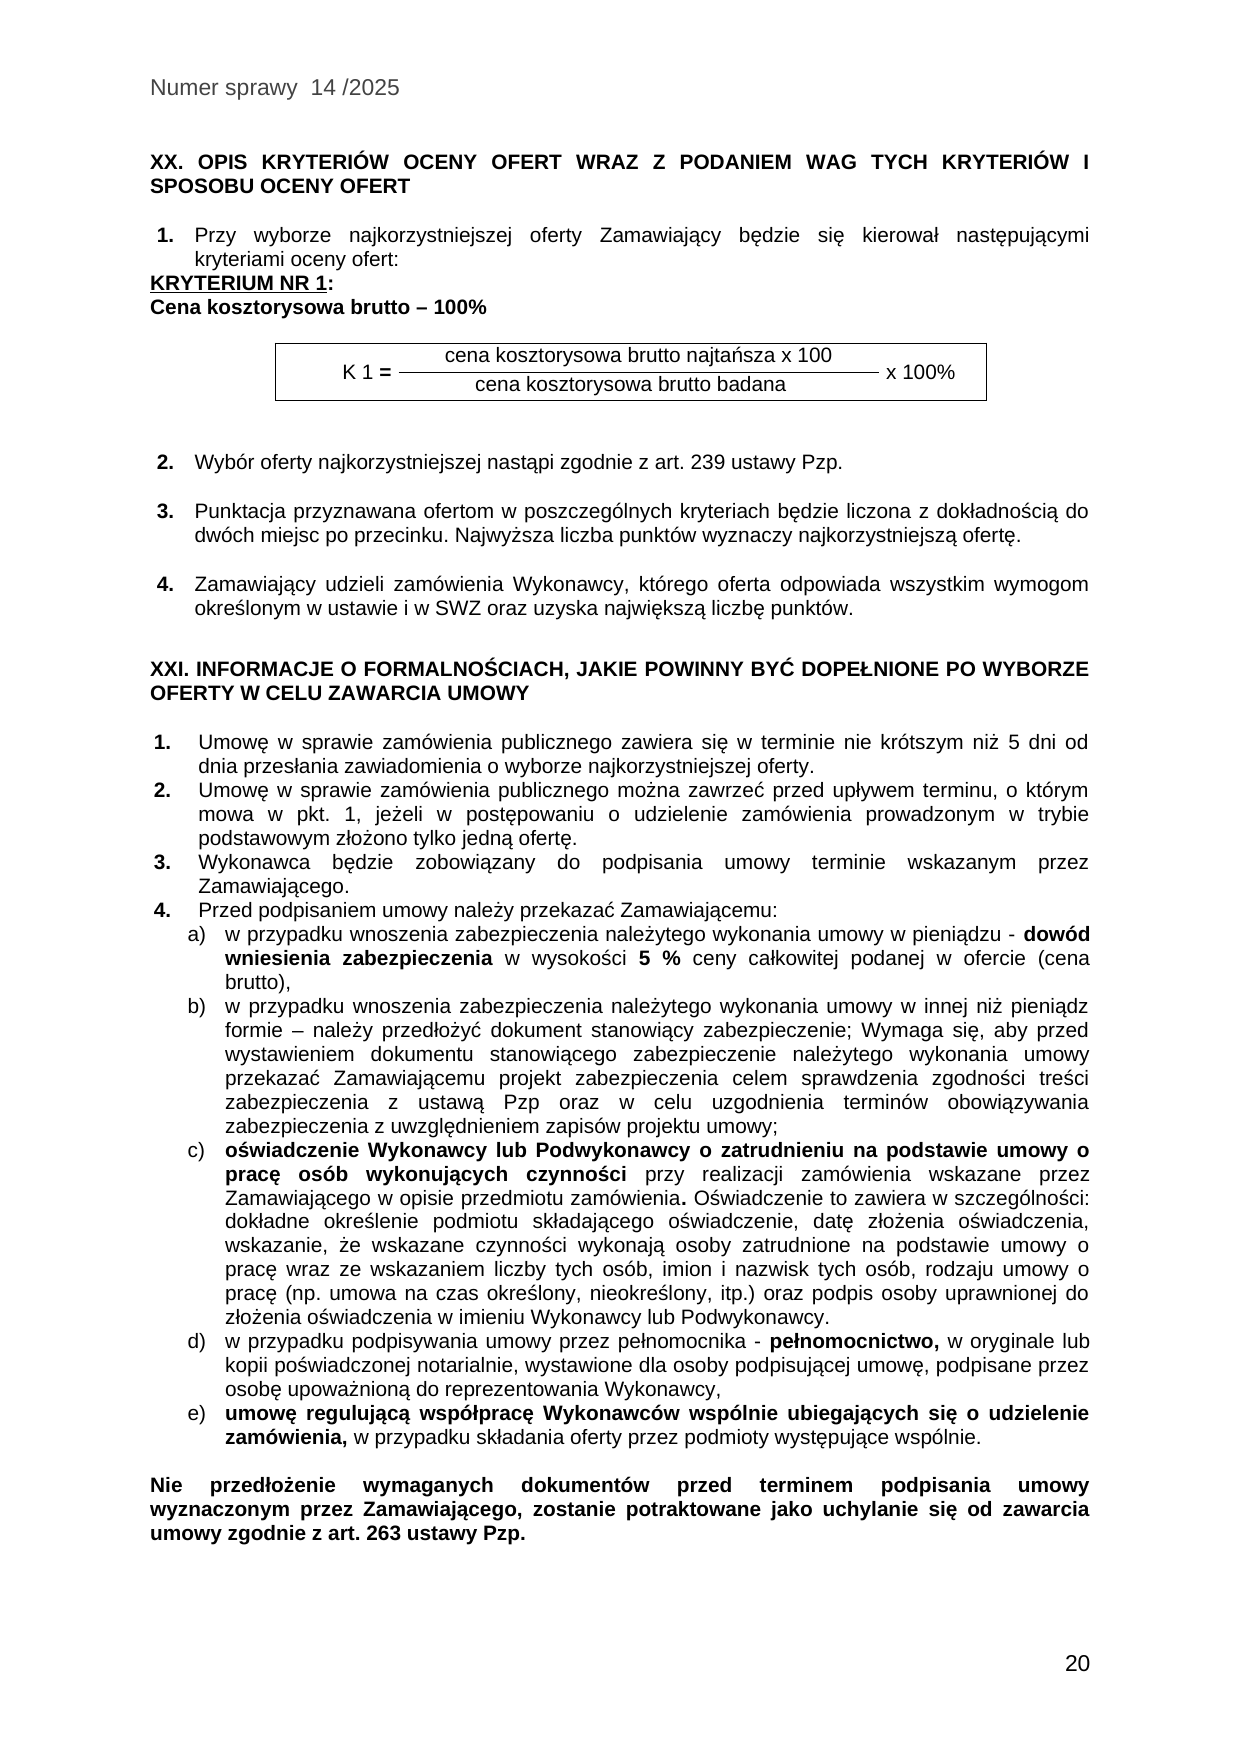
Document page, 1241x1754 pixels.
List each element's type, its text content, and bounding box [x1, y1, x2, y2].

table_header K 1 = [276, 344, 398, 400]
list oświadczenie Wykonawcy lub Podwykonawcy o zatrudnieniu na podstawie umowy o pracę osób wykonujących czynności przy realizacji zamówienia wskazane przez Zamawiającego w opisie przedmiotu zamówienia. Oświadczenie to zawiera w szczególności: dokładne określenie podmiotu składającego oświadczenie, datę złożenia oświadczenia, wskazanie, że wskazane czynności wykonają osoby zatrudnione na podstawie umowy o pracę wraz ze wskazaniem liczby tych osób, imion i nazwisk tych osób, rodzaju umowy o pracę (np. umowa na czas określony, nieokreślony, itp.) oraz podpis osoby uprawnionej do złożenia oświadczenia w imieniu Wykonawcy lub Podwykonawcy. [187, 1137, 1090, 1329]
list Przed podpisaniem umowy należy przekazać Zamawiającemu: [154, 898, 1090, 922]
list w przypadku wnoszenia zabezpieczenia należytego wykonania umowy w innej niż pieniądz formie – należy przedłożyć dokument stanowiący zabezpieczenie; Wymaga się, aby przed wystawieniem dokumentu stanowiącego zabezpieczenie należytego wykonania umowy przekazać Zamawiającemu projekt zabezpieczenia celem sprawdzenia zgodności treści zabezpieczenia z ustawą Pzp oraz w celu uzgodnienia terminów obowiązywania zabezpieczenia z uwzględnieniem zapisów projektu umowy; [187, 994, 1090, 1137]
list w przypadku podpisywania umowy przez pełnomocnika - pełnomocnictwo, w oryginale lub kopii poświadczonej notarialnie, wystawione dla osoby podpisującej umowę, podpisane przez osobę upoważnioną do reprezentowania Wykonawcy, [187, 1329, 1090, 1401]
list Punktacja przyznawana ofertom w poszczególnych kryteriach będzie liczona z dokładnością do dwóch miejsc po przecinku. Najwyższa liczba punktów wyznaczy najkorzystniejszą ofertę. [157, 499, 1090, 547]
list Umowę w sprawie zamówienia publicznego zawiera się w terminie nie krótszym niż 5 dni od dnia przesłania zawiadomienia o wyborze najkorzystniejszej oferty. [154, 730, 1090, 778]
text Cena kosztorysowa brutto – 100% [150, 295, 1090, 319]
text KRYTERIUM NR 1: [150, 271, 1090, 295]
list w przypadku wnoszenia zabezpieczenia należytego wykonania umowy w pieniądzu - dowód wniesienia zabezpieczenia w wysokości 5 % ceny całkowitej podanej w ofercie (cena brutto), [187, 922, 1090, 994]
table_header cena kosztorysowa brutto najtańsza x 100 [399, 344, 878, 372]
list Wykonawca będzie zobowiązany do podpisania umowy terminie wskazanym przez Zamawiającego. [154, 850, 1090, 898]
table_cell cena kosztorysowa brutto badana [399, 373, 878, 400]
subtitle XXI. INFORMACJE O FORMALNOŚCIACH, JAKIE POWINNY BYĆ DOPEŁNIONE PO WYBORZE OFERTY W CELU ZAWARCIA UMOWY [150, 657, 1090, 705]
text Nie przedłożenie wymaganych dokumentów przed terminem podpisania umowy wyznaczonym przez Zamawiającego, zostanie potraktowane jako uchylanie się od zawarcia umowy zgodnie z art. 263 ustawy Pzp. [150, 1473, 1090, 1545]
list Przy wyborze najkorzystniejszej oferty Zamawiający będzie się kierował następującymi kryteriami oceny ofert: [157, 223, 1090, 271]
list Umowę w sprawie zamówienia publicznego można zawrzeć przed upływem terminu, o którym mowa w pkt. 1, jeżeli w postępowaniu o udzielenie zamówienia prowadzonym w trybie podstawowym złożono tylko jedną ofertę. [154, 778, 1090, 850]
list Zamawiający udzieli zamówienia Wykonawcy, którego oferta odpowiada wszystkim wymogom określonym w ustawie i w SWZ oraz uzyska największą liczbę punktów. [157, 572, 1090, 620]
table_header x 100% [879, 344, 986, 400]
list umowę regulującą współpracę Wykonawców wspólnie ubiegających się o udzielenie zamówienia, w przypadku składania oferty przez podmioty występujące wspólnie. [187, 1401, 1090, 1449]
list Wybór oferty najkorzystniejszej nastąpi zgodnie z art. 239 ustawy Pzp. [157, 450, 1090, 474]
subtitle XX. OPIS KRYTERIÓW OCENY OFERT WRAZ Z PODANIEM WAG TYCH KRYTERIÓW I SPOSOBU OCENY OFERT [150, 150, 1090, 198]
